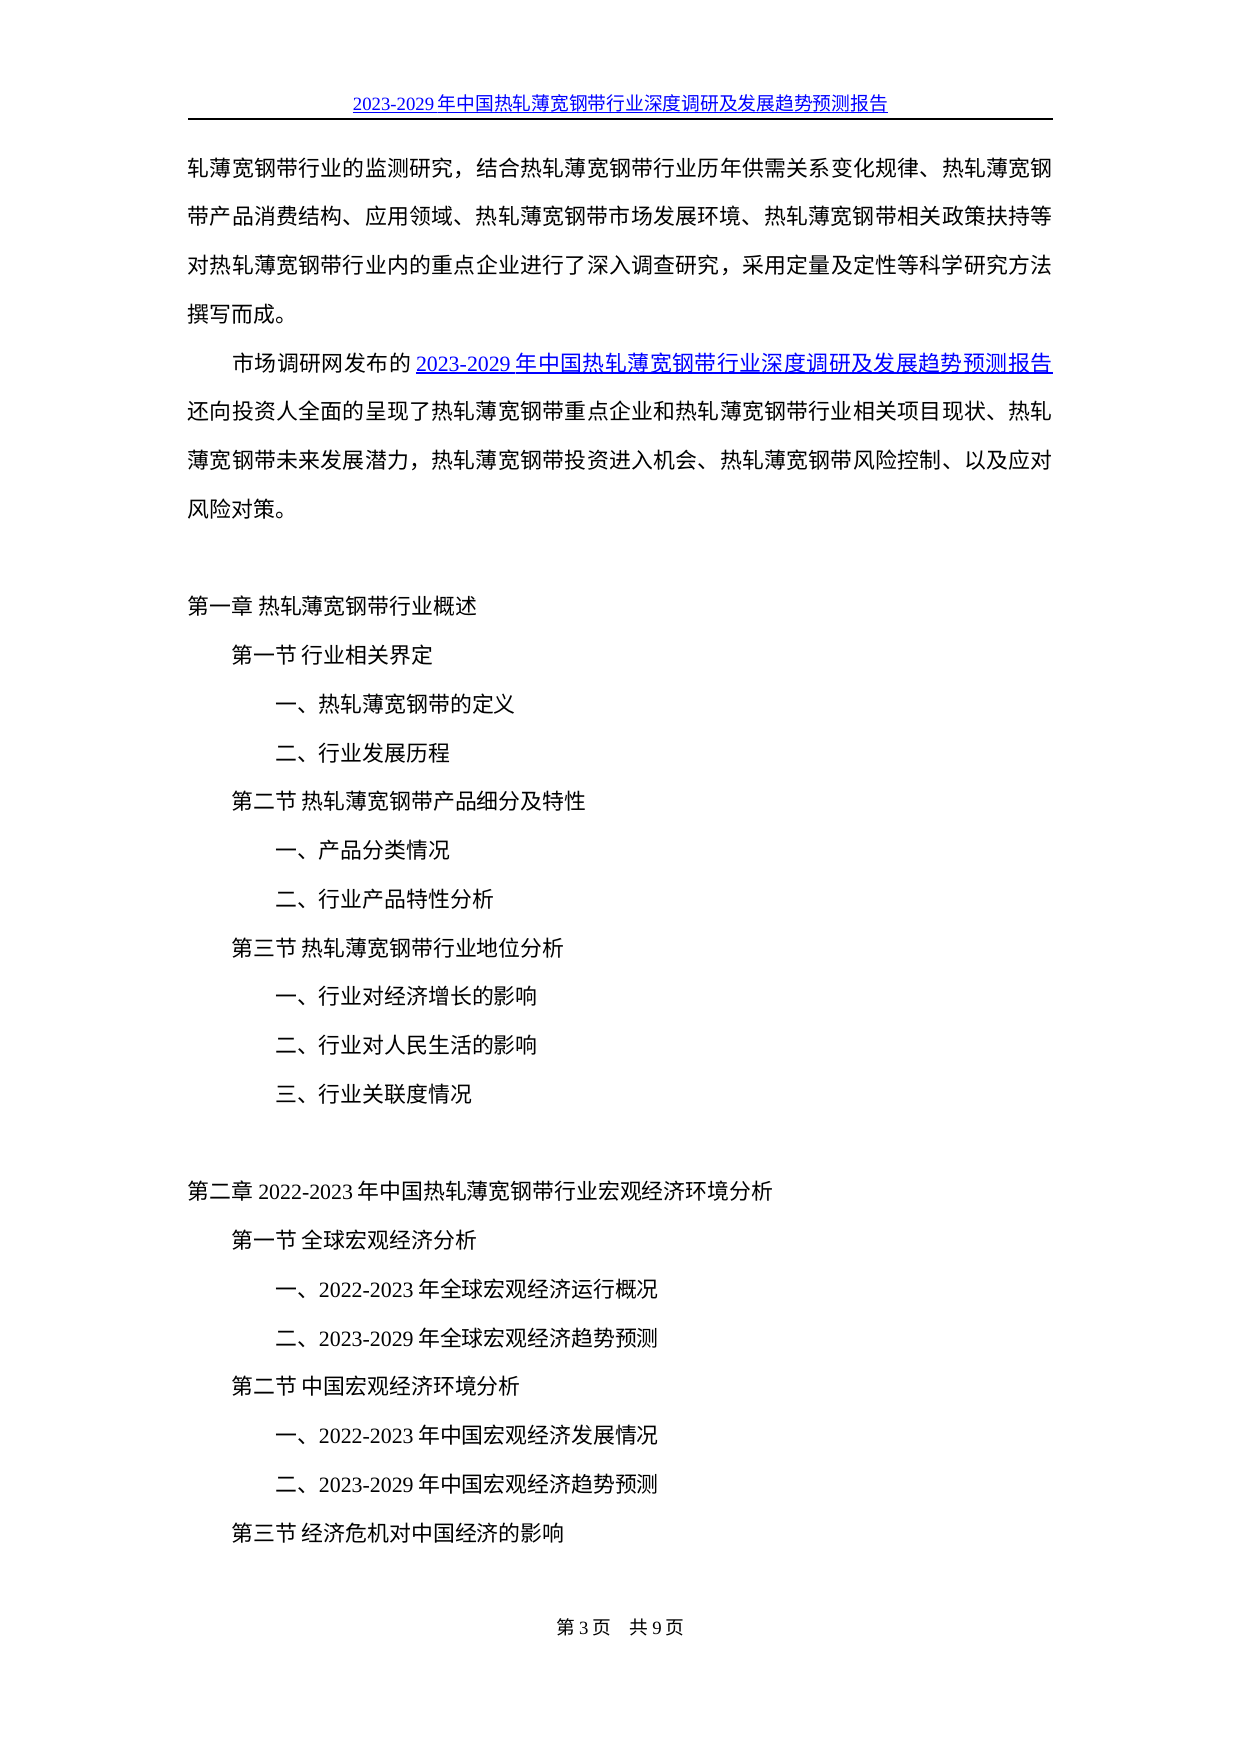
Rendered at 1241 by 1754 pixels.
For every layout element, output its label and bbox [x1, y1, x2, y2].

text [187, 150, 1053, 1548]
